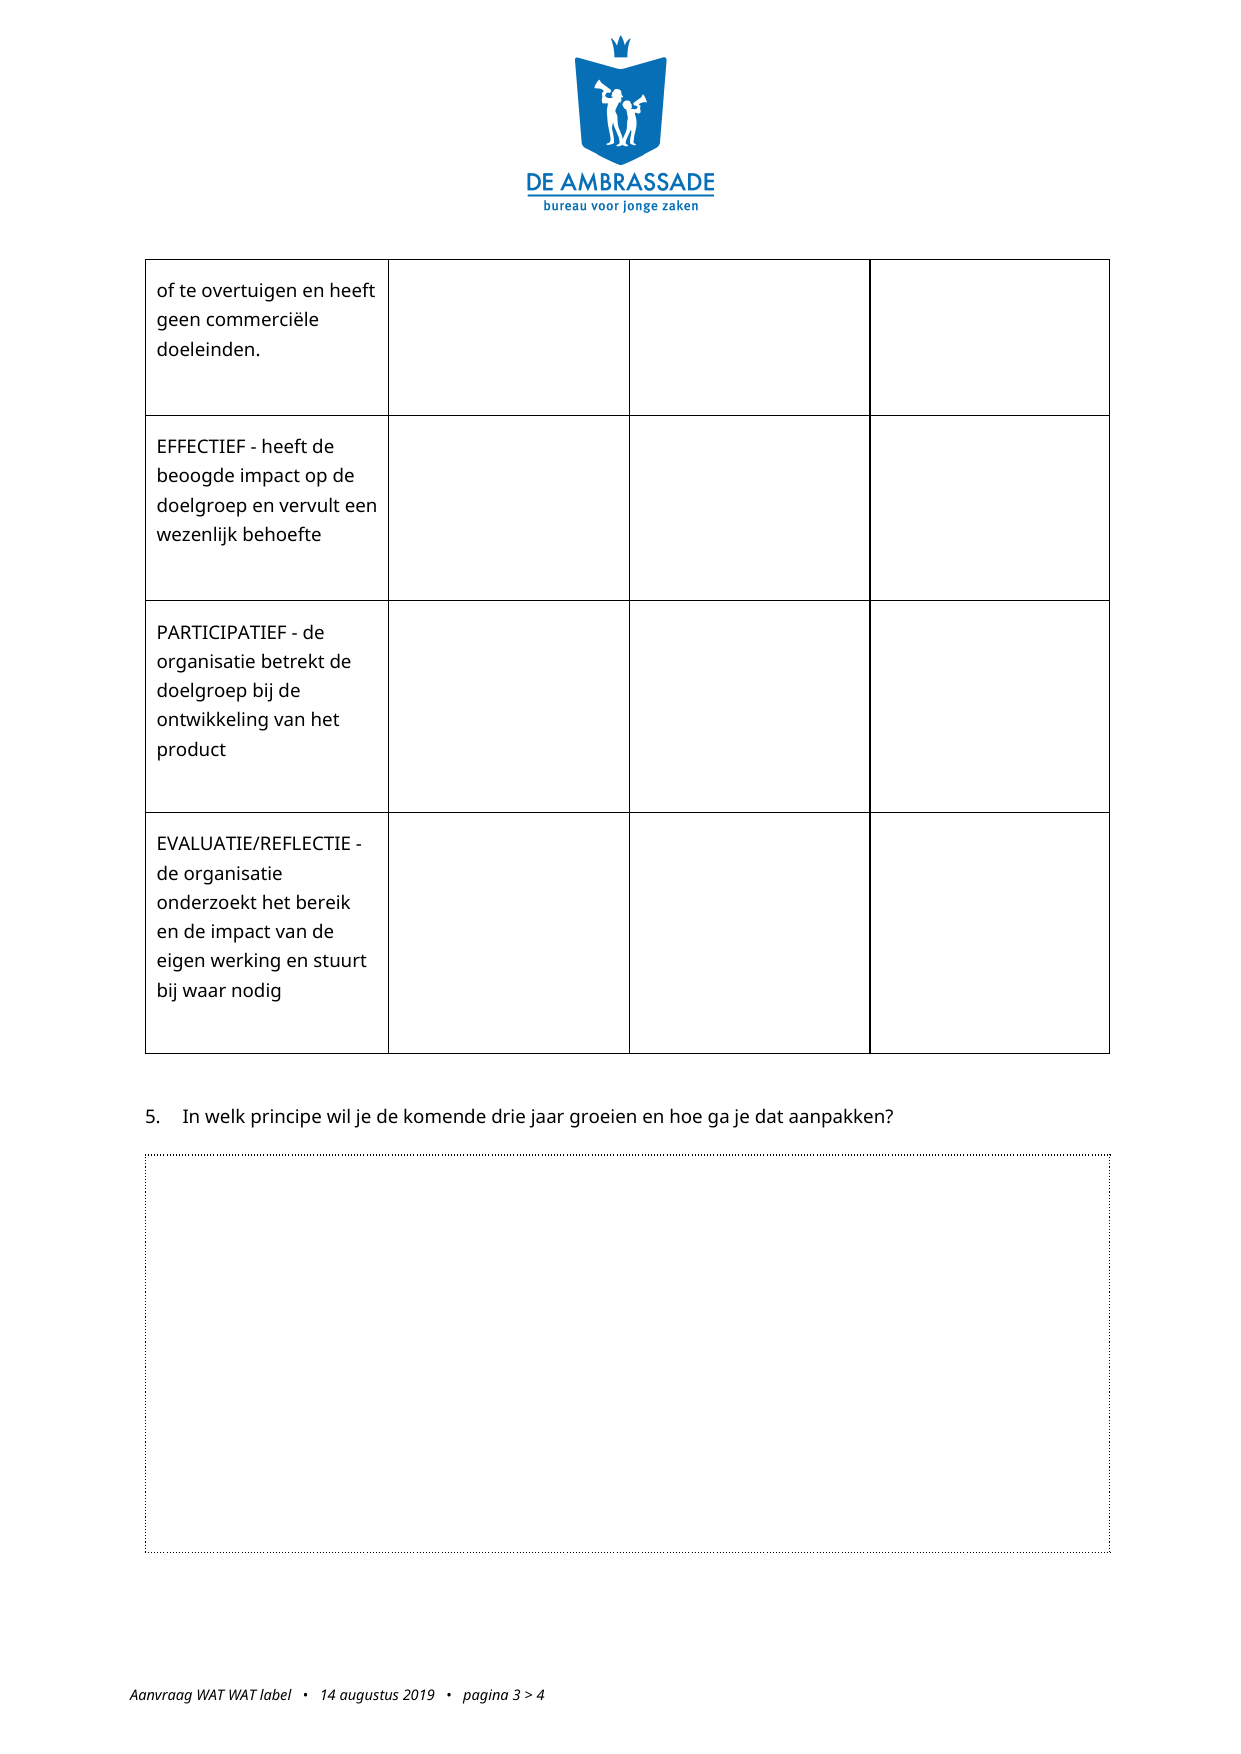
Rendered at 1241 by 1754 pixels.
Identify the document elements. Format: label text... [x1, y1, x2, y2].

table_cell EVALUATIE/REFLECTIE - de organisatie onderzoekt het bereik en de impact van de eigen werking en stuurt bij waar nodig [146, 813, 388, 1053]
table_cell [630, 813, 869, 1053]
table_cell [871, 813, 1109, 1053]
table_cell PARTICIPATIEF - de organisatie betrekt de doelgroep bij de ontwikkeling van het product [146, 601, 388, 812]
table_cell [871, 416, 1109, 600]
table_cell [389, 601, 629, 812]
table_header [145, 1154, 1109, 1552]
list In welk principe wil je de komende drie jaar groeien en hoe ga je dat aanpakken? [145, 1104, 1110, 1129]
picture [525, 33, 716, 215]
table_cell [389, 260, 629, 415]
table_cell [871, 260, 1109, 415]
table_cell [871, 601, 1109, 812]
table_cell [389, 416, 629, 600]
table_cell [630, 260, 869, 415]
table_cell [630, 416, 869, 600]
table_cell [389, 813, 629, 1053]
table_cell EFFECTIEF - heeft de beoogde impact op de doelgroep en vervult een wezenlijk behoefte [146, 416, 388, 600]
table_cell [630, 601, 869, 812]
